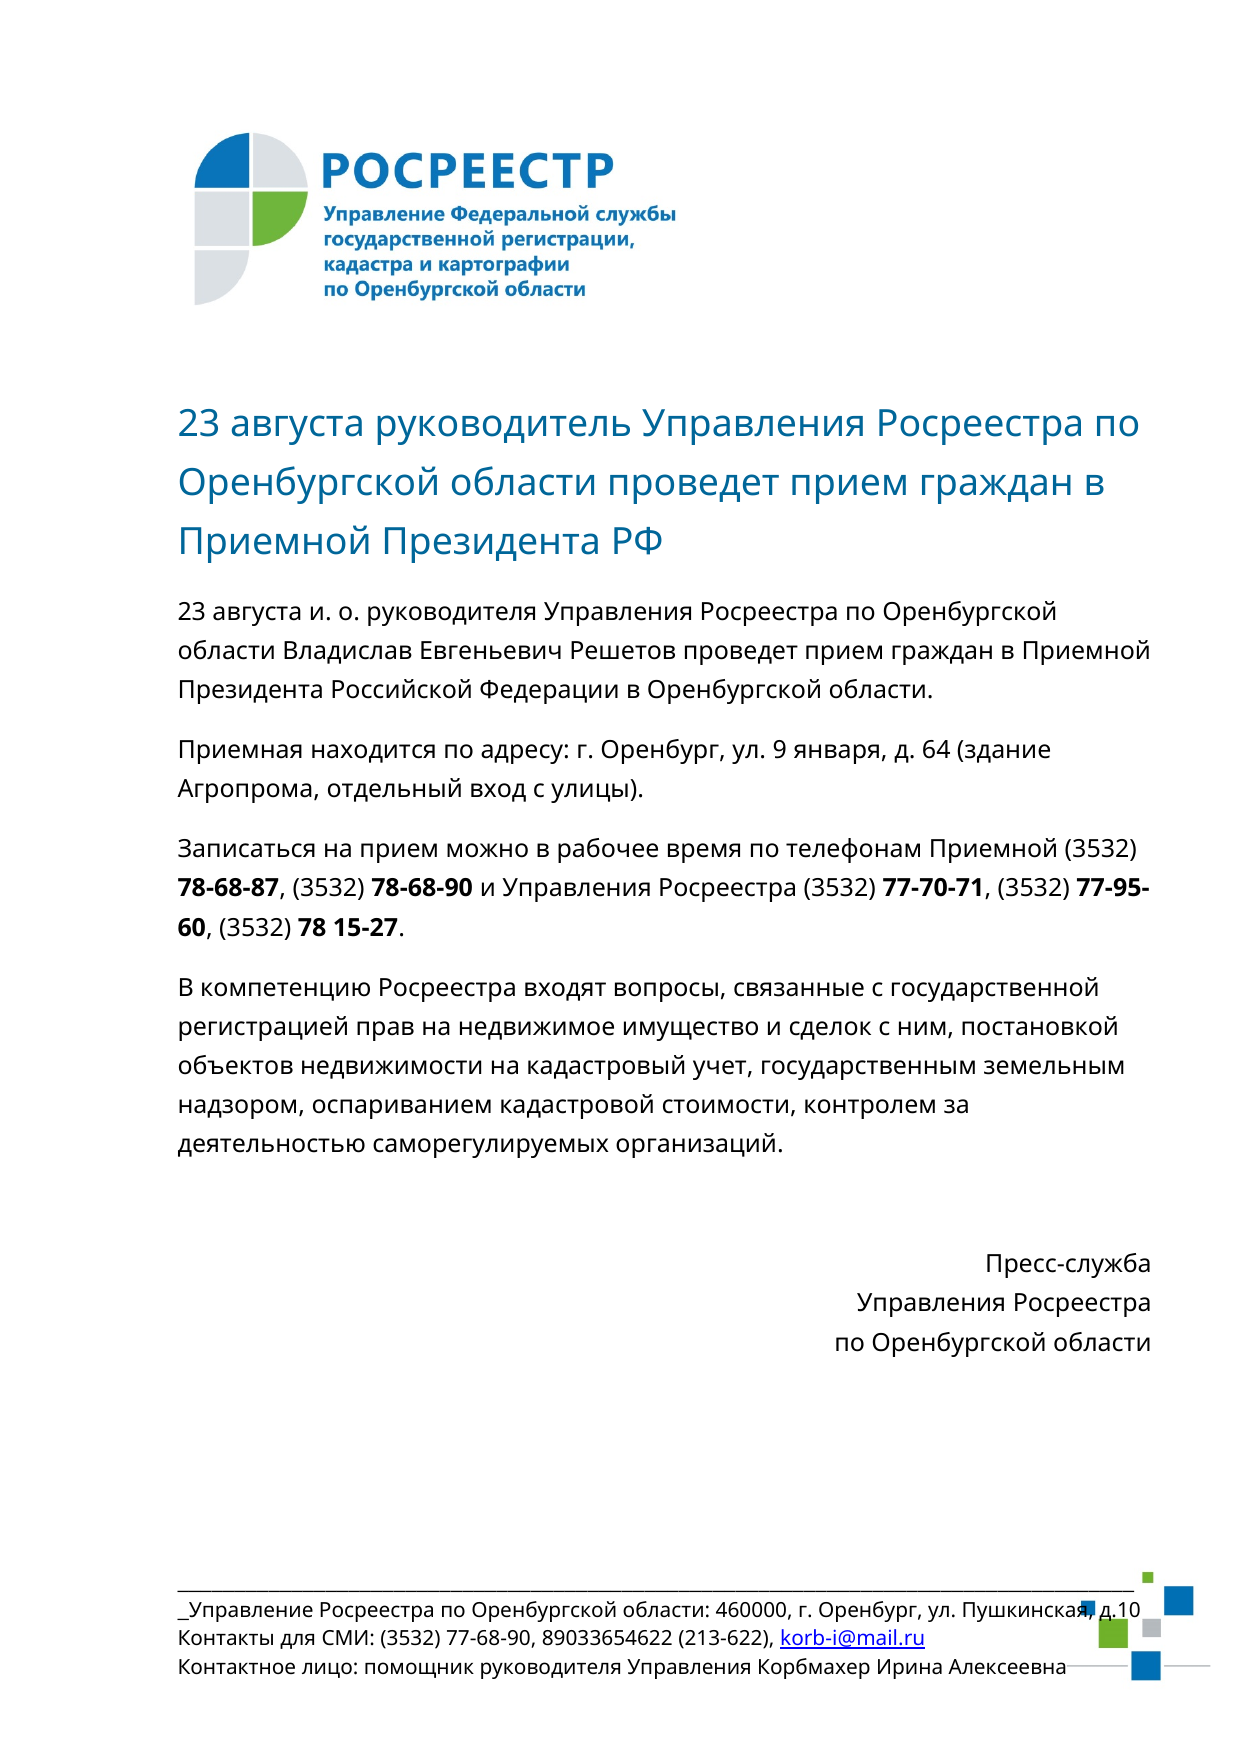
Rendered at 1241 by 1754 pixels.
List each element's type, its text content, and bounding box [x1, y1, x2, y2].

text Записаться на прием можно в рабочее время по телефонам Приемной (3532) 78-68-87, (3532) 78-68-90 и Управления Росреестра (3532) 77-70-71, (3532) 77-95-60, (3532) 78 15-27. [177, 831, 1152, 943]
text 23 августа и. о. руководителя Управления Росреестра по Оренбургской области Владислав Евгеньевич Решетов проведет прием граждан в Приемной Президента Российской Федерации в Оренбургской области. [177, 593, 1152, 706]
picture [1066, 1557, 1211, 1709]
text Приемная находится по адресу: г. Оренбург, ул. 9 января, д. 64 (здание Агропрома, отдельный вход с улицы). [177, 732, 1152, 805]
text 23 августа руководитель Управления Росреестра по Оренбургской области проведет прием граждан в Приемной Президента РФ [177, 397, 1152, 565]
text В компетенцию Росреестра входят вопросы, связанные с государственной регистрацией прав на недвижимое имущество и сделок с ним, постановкой объектов недвижимости на кадастровый учет, государственным земельным надзором, оспариванием кадастровой стоимости, контролем за деятельностью саморегулируемых организаций. [177, 969, 1152, 1160]
picture [177, 118, 680, 319]
text Пресс-служба Управления Росреестра по Оренбургской области [177, 1246, 1152, 1358]
